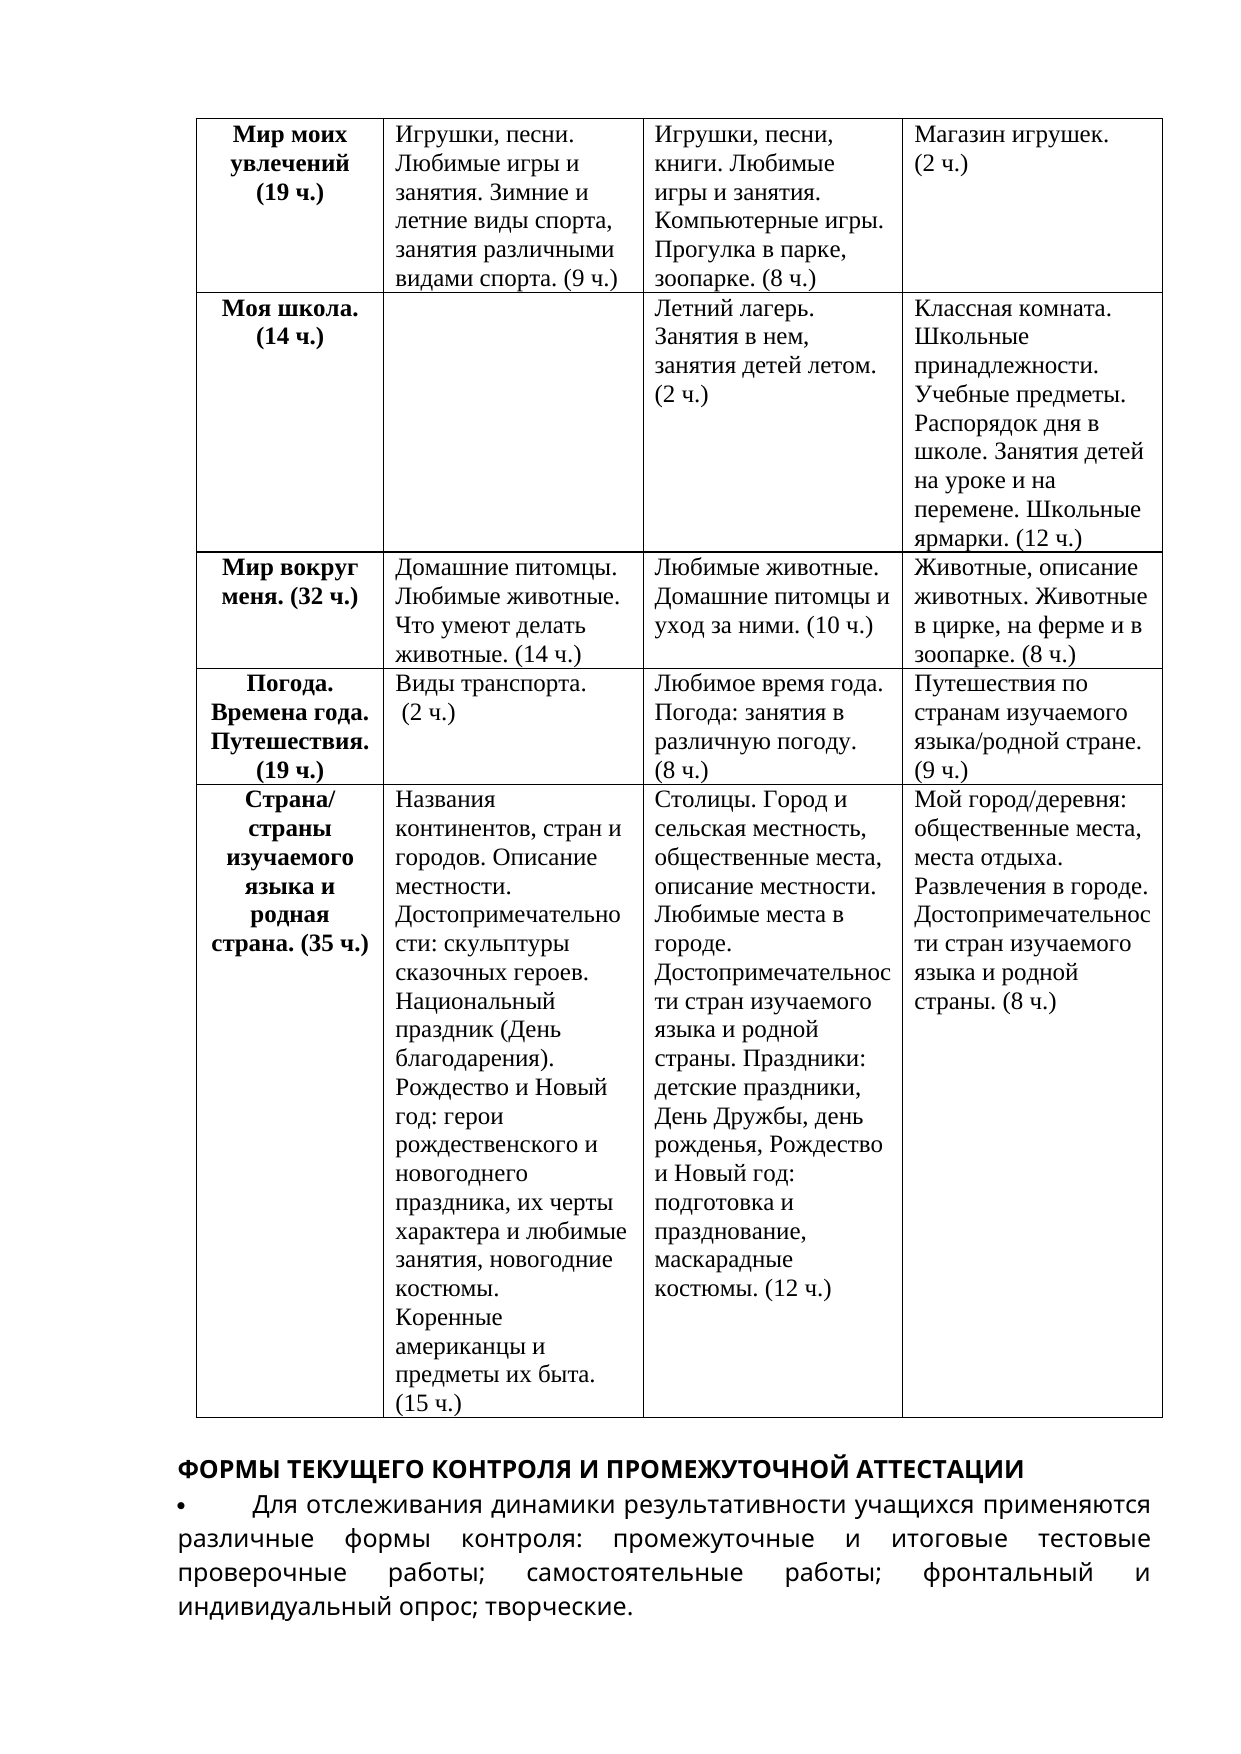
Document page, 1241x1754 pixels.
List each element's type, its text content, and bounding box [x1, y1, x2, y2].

table_cell [384, 293, 643, 551]
table_cell Столицы. Город и сельская местность, общественные места, описание местности. Любимые места в городе. Достопримечательности стран изучаемого языка и родной страны. Праздники: детские праздники, День Дружбы, день рожденья, Рождество и Новый год: подготовка и празднование, маскарадные костюмы. (12 ч.) [644, 785, 902, 1417]
table_cell Игрушки, песни. Любимые игры и занятия. Зимние и летние виды спорта, занятия различными видами спорта. (9 ч.) [384, 119, 643, 292]
table_cell Мой город/деревня: общественные места, места отдыха. Развлечения в городе. Достопримечательности стран изучаемого языка и родной страны. (8 ч.) [903, 785, 1162, 1417]
table_cell Домашние питомцы. Любимые животные. Что умеют делать животные. (14 ч.) [384, 553, 643, 667]
table_cell Моя школа. (14 ч.) [197, 293, 383, 551]
table_cell Страна/страны изучаемого языка и родная страна. (35 ч.) [197, 785, 383, 1417]
text ФОРМЫ ТЕКУЩЕГО КОНТРОЛЯ И ПРОМЕЖУТОЧНОЙ АТТЕСТАЦИИ [177, 1452, 1152, 1486]
table_cell Классная комната. Школьные принадлежности. Учебные предметы. Распорядок дня в школе. Занятия детей на уроке и на перемене. Школьные ярмарки. (12 ч.) [903, 293, 1162, 551]
table_cell Животные, описание животных. Животные в цирке, на ферме и в зоопарке. (8 ч.) [903, 553, 1162, 667]
table_cell Путешествия по странам изучаемого языка/родной стране. (9 ч.) [903, 669, 1162, 783]
table_cell Магазин игрушек. (2 ч.) [903, 119, 1162, 292]
table_cell Летний лагерь. Занятия в нем, занятия детей летом. (2 ч.) [644, 293, 902, 551]
table_cell Названия континентов, стран и городов. Описание местности. Достопримечательности: скульптуры сказочных героев. Национальный праздник (День благодарения). Рождество и Новый год: герои рождественского и новогоднего праздника, их черты характера и любимые занятия, новогодние костюмы. Коренные американцы и предметы их быта. (15 ч.) [384, 785, 643, 1417]
table_cell Виды транспорта. (2 ч.) [384, 669, 643, 783]
table_cell Игрушки, песни, книги. Любимые игры и занятия. Компьютерные игры. Прогулка в парке, зоопарке. (8 ч.) [644, 119, 902, 292]
table_cell Мир вокруг меня. (32 ч.) [197, 553, 383, 667]
list Для отслеживания динамики результативности учащихся применяются различные формы контроля: промежуточные и итоговые тестовые проверочные работы; самостоятельные работы; фронтальный и индивидуальный опрос; творческие. [177, 1486, 1152, 1622]
table_cell Мир моих увлечений (19 ч.) [197, 119, 383, 292]
table_cell Любимые животные. Домашние питомцы и уход за ними. (10 ч.) [644, 553, 902, 667]
table_cell Погода. Времена года. Путешествия. (19 ч.) [197, 669, 383, 783]
table_cell Любимое время года. Погода: занятия в различную погоду. (8 ч.) [644, 669, 902, 783]
